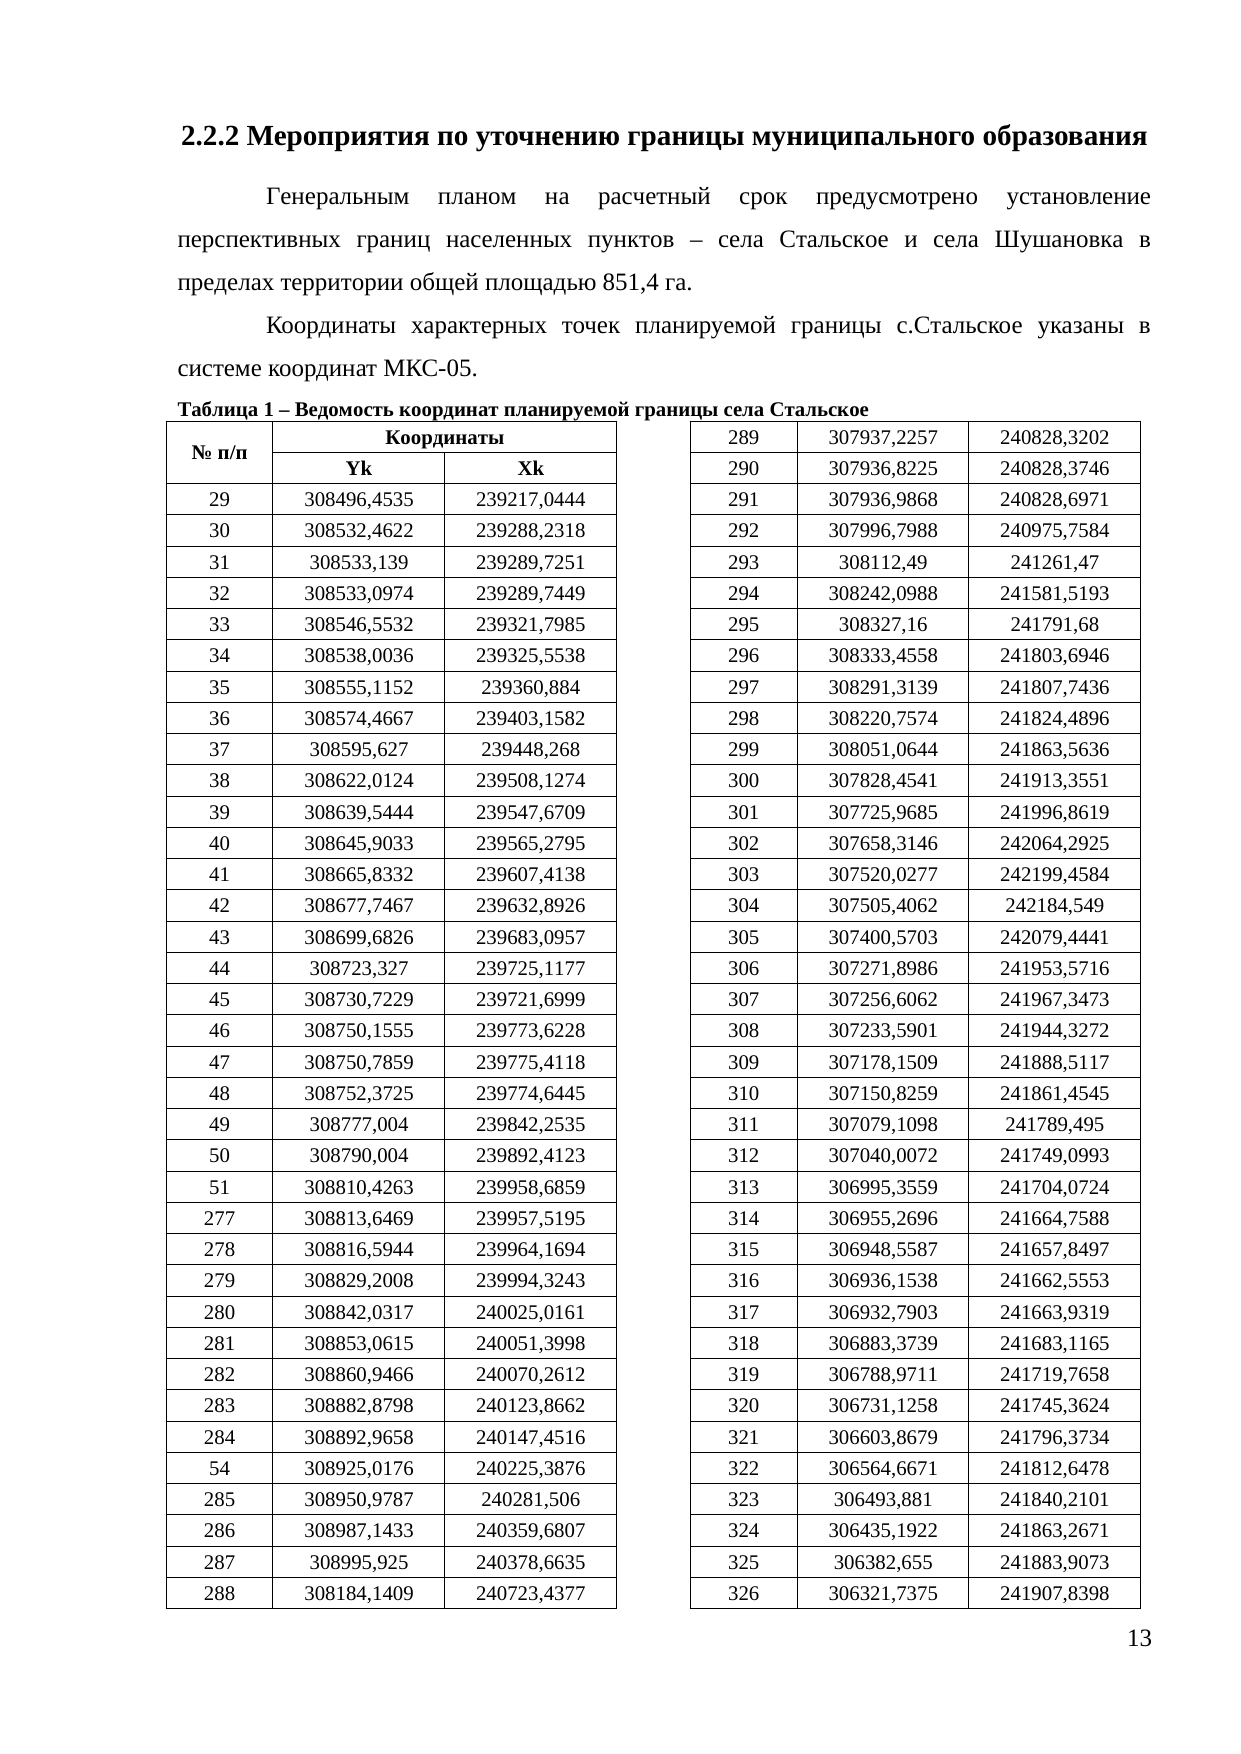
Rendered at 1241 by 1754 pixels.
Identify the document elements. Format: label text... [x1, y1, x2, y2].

table_cell 304 [691, 890, 797, 921]
table_cell 239448,268 [445, 734, 616, 764]
table_cell 241907,8398 [969, 1578, 1140, 1608]
table_cell 281 [167, 1328, 272, 1358]
table_cell 31 [167, 547, 272, 577]
table_cell 239565,2795 [445, 828, 616, 858]
table_cell 308810,4263 [273, 1172, 444, 1202]
table_cell 241861,4545 [969, 1078, 1140, 1108]
table_cell 239725,1177 [445, 953, 616, 983]
table_cell 239632,8926 [445, 890, 616, 921]
table_cell 308892,9658 [273, 1422, 444, 1452]
table_cell 315 [691, 1234, 797, 1264]
table_cell 241704,0724 [969, 1172, 1140, 1202]
table_cell 291 [691, 484, 797, 514]
table_cell 241888,5117 [969, 1047, 1140, 1077]
table_cell 312 [691, 1140, 797, 1171]
table_cell 319 [691, 1359, 797, 1389]
table_cell 306883,3739 [798, 1328, 968, 1358]
table_cell 309 [691, 1047, 797, 1077]
table_cell 308333,4558 [798, 640, 968, 671]
table_cell 239721,6999 [445, 984, 616, 1014]
table_cell 34 [167, 640, 272, 671]
table_cell 240723,4377 [445, 1578, 616, 1608]
table_cell 307936,8225 [798, 453, 968, 483]
table_cell 308555,1152 [273, 672, 444, 702]
table_cell 240828,6971 [969, 484, 1140, 514]
table_cell 308051,0644 [798, 734, 968, 764]
table_cell 302 [691, 828, 797, 858]
table_cell 49 [167, 1109, 272, 1139]
table_cell 308677,7467 [273, 890, 444, 921]
text Координаты характерных точек планируемой границы с.Стальское указаны в системе координат МКС-05. [177, 310, 1152, 382]
table_cell 307271,8986 [798, 953, 968, 983]
table_cell 29 [167, 484, 272, 514]
table_cell 40 [167, 828, 272, 858]
table_cell 308750,1555 [273, 1015, 444, 1046]
table_cell 308665,8332 [273, 859, 444, 889]
table_cell 306932,7903 [798, 1297, 968, 1327]
table_cell 307400,5703 [798, 922, 968, 952]
table_cell 307256,6062 [798, 984, 968, 1014]
table_cell 45 [167, 984, 272, 1014]
table_cell 307996,7988 [798, 515, 968, 546]
table_cell 308595,627 [273, 734, 444, 764]
table_cell 308816,5944 [273, 1234, 444, 1264]
table_cell 42 [167, 890, 272, 921]
table_cell Xk [445, 453, 616, 483]
table_cell 48 [167, 1078, 272, 1108]
table_cell 241719,7658 [969, 1359, 1140, 1389]
table_cell 308813,6469 [273, 1203, 444, 1233]
table_cell 239958,6859 [445, 1172, 616, 1202]
table_header Координаты [273, 422, 616, 452]
table_cell 306493,881 [798, 1484, 968, 1514]
table_cell 241812,6478 [969, 1453, 1140, 1483]
table_cell 239773,6228 [445, 1015, 616, 1046]
table_cell 307 [691, 984, 797, 1014]
table_cell 240281,506 [445, 1484, 616, 1514]
table_cell 308532,4622 [273, 515, 444, 546]
table_cell 295 [691, 609, 797, 639]
table_cell 239774,6445 [445, 1078, 616, 1108]
table_cell 308220,7574 [798, 703, 968, 733]
table_cell 240828,3202 [969, 422, 1140, 452]
table_cell 51 [167, 1172, 272, 1202]
table_cell 288 [167, 1578, 272, 1608]
table_cell 279 [167, 1265, 272, 1296]
table_cell 300 [691, 765, 797, 796]
table_cell 50 [167, 1140, 272, 1171]
table_cell 308546,5532 [273, 609, 444, 639]
table_cell 239994,3243 [445, 1265, 616, 1296]
table_cell 32 [167, 578, 272, 608]
table_cell 239325,5538 [445, 640, 616, 671]
table_cell 240378,6635 [445, 1547, 616, 1577]
table_cell 241863,5636 [969, 734, 1140, 764]
table_cell 321 [691, 1422, 797, 1452]
table_cell 308730,7229 [273, 984, 444, 1014]
table_cell 287 [167, 1547, 272, 1577]
table_cell 43 [167, 922, 272, 952]
table_cell 307505,4062 [798, 890, 968, 921]
table_cell 308723,327 [273, 953, 444, 983]
table_cell 307937,2257 [798, 422, 968, 452]
table_cell 241581,5193 [969, 578, 1140, 608]
table_cell 239289,7251 [445, 547, 616, 577]
table_cell 307520,0277 [798, 859, 968, 889]
table_cell 307178,1509 [798, 1047, 968, 1077]
table_cell 241789,495 [969, 1109, 1140, 1139]
table_cell 306955,2696 [798, 1203, 968, 1233]
table_cell 326 [691, 1578, 797, 1608]
table_cell 240147,4516 [445, 1422, 616, 1452]
table_cell 296 [691, 640, 797, 671]
table_cell 310 [691, 1078, 797, 1108]
table_cell 308574,4667 [273, 703, 444, 733]
table_cell 239775,4118 [445, 1047, 616, 1077]
table_cell 303 [691, 859, 797, 889]
table_cell 318 [691, 1328, 797, 1358]
table_cell 308790,004 [273, 1140, 444, 1171]
table_cell 301 [691, 797, 797, 827]
table_cell 308112,49 [798, 547, 968, 577]
table_cell 308645,9033 [273, 828, 444, 858]
table_cell 305 [691, 922, 797, 952]
table_cell 241791,68 [969, 609, 1140, 639]
table_cell 282 [167, 1359, 272, 1389]
subtitle Мероприятия по уточнению границы муниципального образования [177, 118, 1152, 152]
table_cell 239289,7449 [445, 578, 616, 608]
table_cell 317 [691, 1297, 797, 1327]
table_cell 278 [167, 1234, 272, 1264]
table_cell 239957,5195 [445, 1203, 616, 1233]
table_cell 241657,8497 [969, 1234, 1140, 1264]
table_cell 239508,1274 [445, 765, 616, 796]
table_cell 241796,3734 [969, 1422, 1140, 1452]
table_cell 299 [691, 734, 797, 764]
table_cell 325 [691, 1547, 797, 1577]
table_cell 239607,4138 [445, 859, 616, 889]
table_cell 307040,0072 [798, 1140, 968, 1171]
table_cell 292 [691, 515, 797, 546]
table_cell 290 [691, 453, 797, 483]
table_cell 308 [691, 1015, 797, 1046]
table_cell 308291,3139 [798, 672, 968, 702]
text Генеральным планом на расчетный срок предусмотрено установление перспективных границ населенных пунктов – села Стальское и села Шушановка в пределах территории общей площадью 851,4 га. [177, 181, 1152, 296]
table_cell 240225,3876 [445, 1453, 616, 1483]
table_cell 47 [167, 1047, 272, 1077]
table_cell 306936,1538 [798, 1265, 968, 1296]
table_cell 308950,9787 [273, 1484, 444, 1514]
table_cell 239892,4123 [445, 1140, 616, 1171]
table_cell 33 [167, 609, 272, 639]
table_cell 307150,8259 [798, 1078, 968, 1108]
table_cell 239217,0444 [445, 484, 616, 514]
table_cell 308853,0615 [273, 1328, 444, 1358]
table_cell 239964,1694 [445, 1234, 616, 1264]
table_cell 241745,3624 [969, 1390, 1140, 1421]
table_cell 239547,6709 [445, 797, 616, 827]
table_cell 306603,8679 [798, 1422, 968, 1452]
table_header № п/п [167, 422, 272, 483]
table_cell 240828,3746 [969, 453, 1140, 483]
table_cell 308777,004 [273, 1109, 444, 1139]
table_cell 241664,7588 [969, 1203, 1140, 1233]
table_cell 54 [167, 1453, 272, 1483]
table_cell 241807,7436 [969, 672, 1140, 702]
table_cell 240975,7584 [969, 515, 1140, 546]
table_cell 289 [691, 422, 797, 452]
table_cell 322 [691, 1453, 797, 1483]
table_cell 241261,47 [969, 547, 1140, 577]
table_cell 297 [691, 672, 797, 702]
table_cell 308538,0036 [273, 640, 444, 671]
table_cell 308860,9466 [273, 1359, 444, 1389]
table_cell 241996,8619 [969, 797, 1140, 827]
text Таблица 1 – Ведомость координат планируемой границы села Стальское [177, 397, 1152, 421]
table_cell 37 [167, 734, 272, 764]
table_cell 294 [691, 578, 797, 608]
table_cell 242079,4441 [969, 922, 1140, 952]
table_cell 286 [167, 1515, 272, 1546]
table_cell 306995,3559 [798, 1172, 968, 1202]
table_cell 241913,3551 [969, 765, 1140, 796]
table_cell 241663,9319 [969, 1297, 1140, 1327]
table_cell 280 [167, 1297, 272, 1327]
table_cell 241944,3272 [969, 1015, 1140, 1046]
table_cell 241803,6946 [969, 640, 1140, 671]
table_cell 308533,139 [273, 547, 444, 577]
table_cell 239842,2535 [445, 1109, 616, 1139]
table_cell 308925,0176 [273, 1453, 444, 1483]
table_cell 308752,3725 [273, 1078, 444, 1108]
table_cell 307725,9685 [798, 797, 968, 827]
table_cell 298 [691, 703, 797, 733]
table_cell 240359,6807 [445, 1515, 616, 1546]
table_cell 41 [167, 859, 272, 889]
table_cell 311 [691, 1109, 797, 1139]
table_cell 308242,0988 [798, 578, 968, 608]
table_cell 241883,9073 [969, 1547, 1140, 1577]
table_cell 240051,3998 [445, 1328, 616, 1358]
table_cell 307936,9868 [798, 484, 968, 514]
table_cell 306564,6671 [798, 1453, 968, 1483]
table_cell 324 [691, 1515, 797, 1546]
table_cell 306788,9711 [798, 1359, 968, 1389]
table_cell 242199,4584 [969, 859, 1140, 889]
table_cell 308699,6826 [273, 922, 444, 952]
table_cell 308882,8798 [273, 1390, 444, 1421]
table_cell 39 [167, 797, 272, 827]
table_cell Yk [273, 453, 444, 483]
table_cell 46 [167, 1015, 272, 1046]
table_cell 44 [167, 953, 272, 983]
table_cell 306948,5587 [798, 1234, 968, 1264]
table_cell 307079,1098 [798, 1109, 968, 1139]
table_cell 241863,2671 [969, 1515, 1140, 1546]
table_cell 307658,3146 [798, 828, 968, 858]
table_cell 308622,0124 [273, 765, 444, 796]
table_cell 240070,2612 [445, 1359, 616, 1389]
table_cell 30 [167, 515, 272, 546]
table_cell 308184,1409 [273, 1578, 444, 1608]
table_cell 313 [691, 1172, 797, 1202]
table_cell 242064,2925 [969, 828, 1140, 858]
table_cell 293 [691, 547, 797, 577]
table_cell 308533,0974 [273, 578, 444, 608]
table_cell 323 [691, 1484, 797, 1514]
table_cell 307828,4541 [798, 765, 968, 796]
table_cell 239360,884 [445, 672, 616, 702]
table_cell 308842,0317 [273, 1297, 444, 1327]
table_cell 241953,5716 [969, 953, 1140, 983]
table_cell 241967,3473 [969, 984, 1140, 1014]
table_cell 308639,5444 [273, 797, 444, 827]
table_cell 320 [691, 1390, 797, 1421]
table_cell 306321,7375 [798, 1578, 968, 1608]
table_cell 36 [167, 703, 272, 733]
table_cell 316 [691, 1265, 797, 1296]
table_cell 241824,4896 [969, 703, 1140, 733]
table_cell 308750,7859 [273, 1047, 444, 1077]
table_cell 38 [167, 765, 272, 796]
table_cell 242184,549 [969, 890, 1140, 921]
table_cell 308987,1433 [273, 1515, 444, 1546]
table_cell 240025,0161 [445, 1297, 616, 1327]
table_cell 306382,655 [798, 1547, 968, 1577]
table_cell 239403,1582 [445, 703, 616, 733]
table_cell 240123,8662 [445, 1390, 616, 1421]
table_cell 35 [167, 672, 272, 702]
table_cell 308829,2008 [273, 1265, 444, 1296]
table_cell 285 [167, 1484, 272, 1514]
table_cell 308995,925 [273, 1547, 444, 1577]
table_cell 306 [691, 953, 797, 983]
table_cell 277 [167, 1203, 272, 1233]
table_cell 241662,5553 [969, 1265, 1140, 1296]
table_cell 241840,2101 [969, 1484, 1140, 1514]
table_cell 308496,4535 [273, 484, 444, 514]
table_cell 241749,0993 [969, 1140, 1140, 1171]
table_cell 314 [691, 1203, 797, 1233]
table_cell 241683,1165 [969, 1328, 1140, 1358]
table_cell 306435,1922 [798, 1515, 968, 1546]
table_cell 307233,5901 [798, 1015, 968, 1046]
table_cell 239683,0957 [445, 922, 616, 952]
table_cell 239321,7985 [445, 609, 616, 639]
table_cell 283 [167, 1390, 272, 1421]
table_cell 284 [167, 1422, 272, 1452]
table_cell 306731,1258 [798, 1390, 968, 1421]
table_cell 239288,2318 [445, 515, 616, 546]
table_cell 308327,16 [798, 609, 968, 639]
